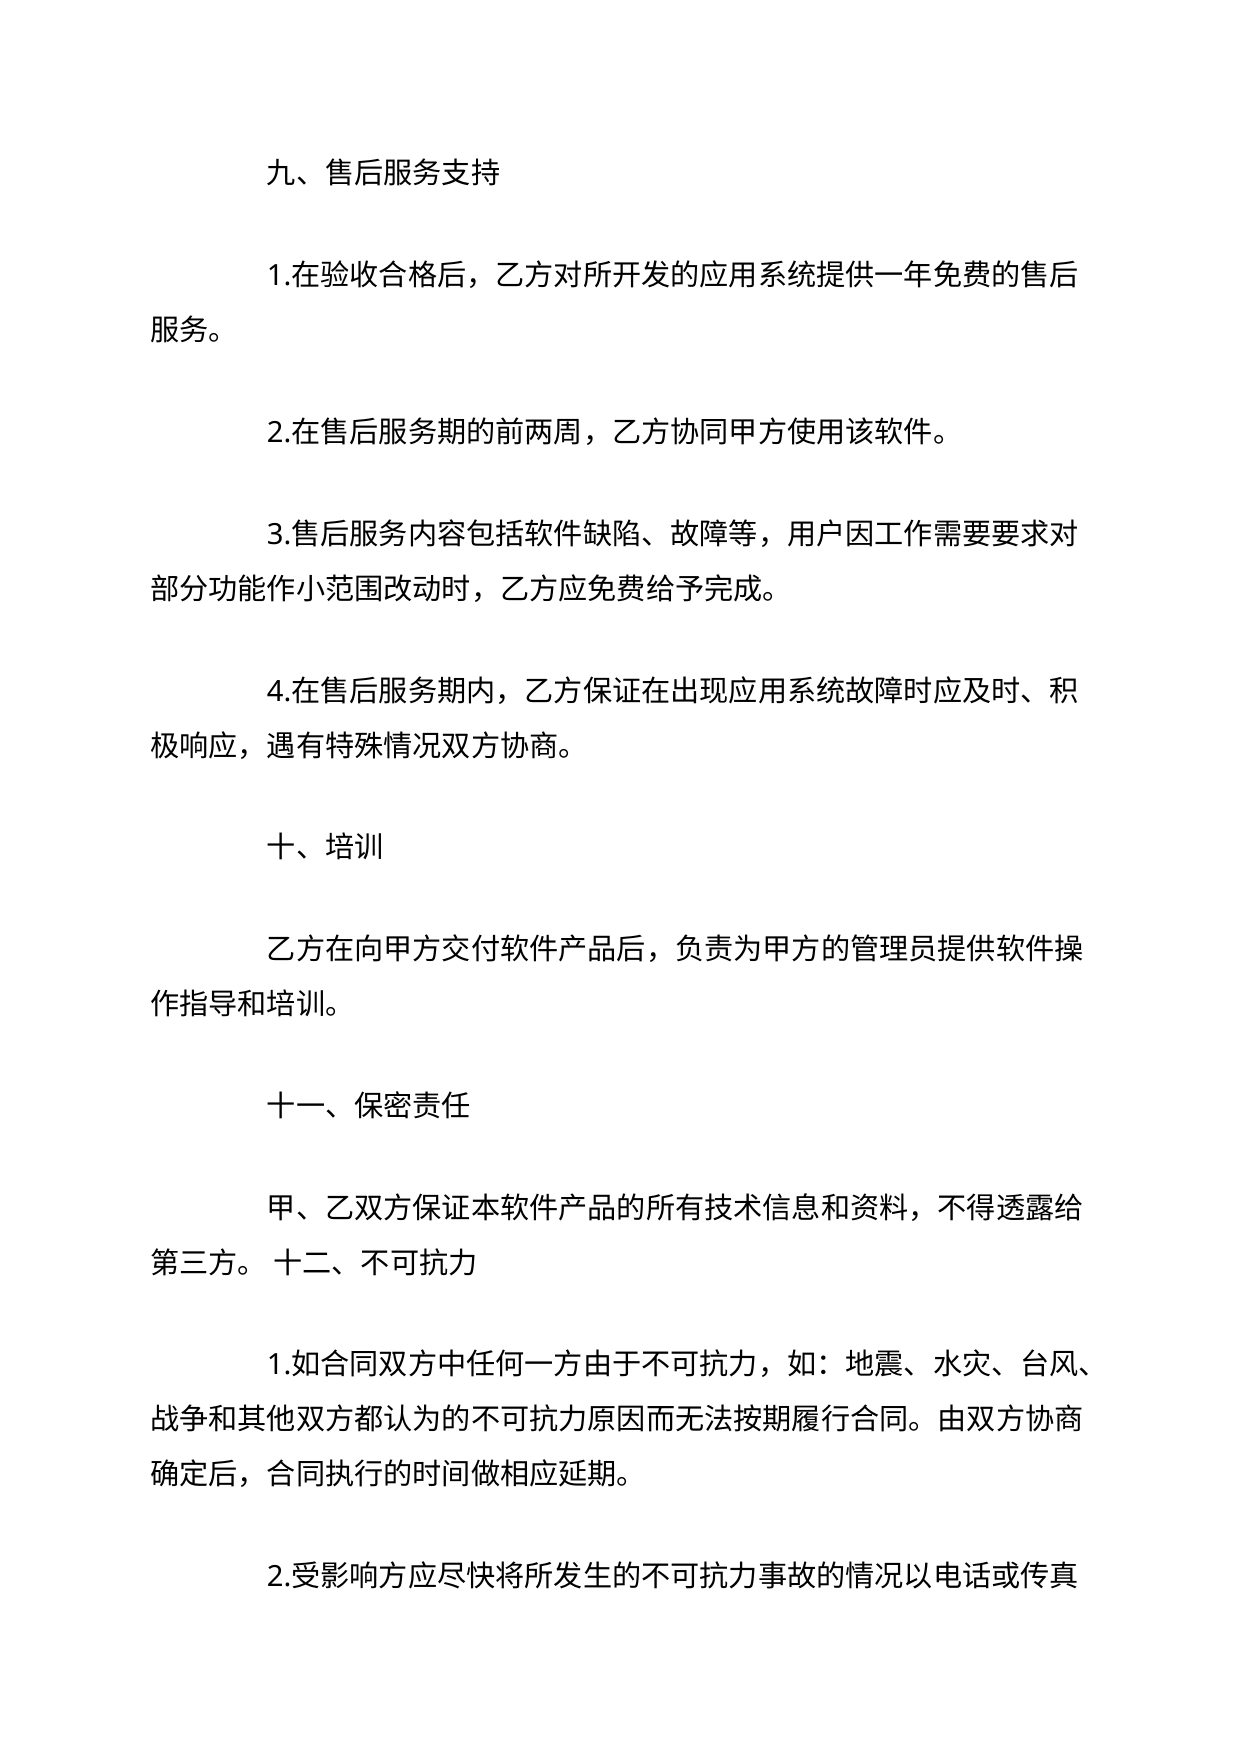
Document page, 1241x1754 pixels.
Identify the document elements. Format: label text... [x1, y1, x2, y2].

text 乙方在向甲方交付软件产品后，负责为甲方的管理员提供软件操作指导和培训。 [150, 926, 1090, 1023]
text 十、培训 [150, 824, 1090, 866]
text 1.在验收合格后，乙方对所开发的应用系统提供一年免费的售后服务。 [150, 252, 1090, 349]
text 1.如合同双方中任何一方由于不可抗力，如：地震、水灾、台风、战争和其他双方都认为的不可抗力原因而无法按期履行合同。由双方协商确定后，合同执行的时间做相应延期。 [150, 1341, 1090, 1493]
text 2.在售后服务期的前两周，乙方协同甲方使用该软件。 [150, 408, 1090, 451]
text 4.在售后服务期内，乙方保证在出现应用系统故障时应及时、积极响应，遇有特殊情况双方协商。 [150, 667, 1090, 764]
text 甲、乙双方保证本软件产品的所有技术信息和资料，不得透露给第三方。 十二、不可抗力 [150, 1184, 1090, 1281]
text 九、售后服务支持 [150, 150, 1090, 192]
text 3.售后服务内容包括软件缺陷、故障等，用户因工作需要要求对部分功能作小范围改动时，乙方应免费给予完成。 [150, 511, 1090, 608]
text 十一、保密责任 [150, 1082, 1090, 1125]
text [150, 1553, 1090, 1595]
